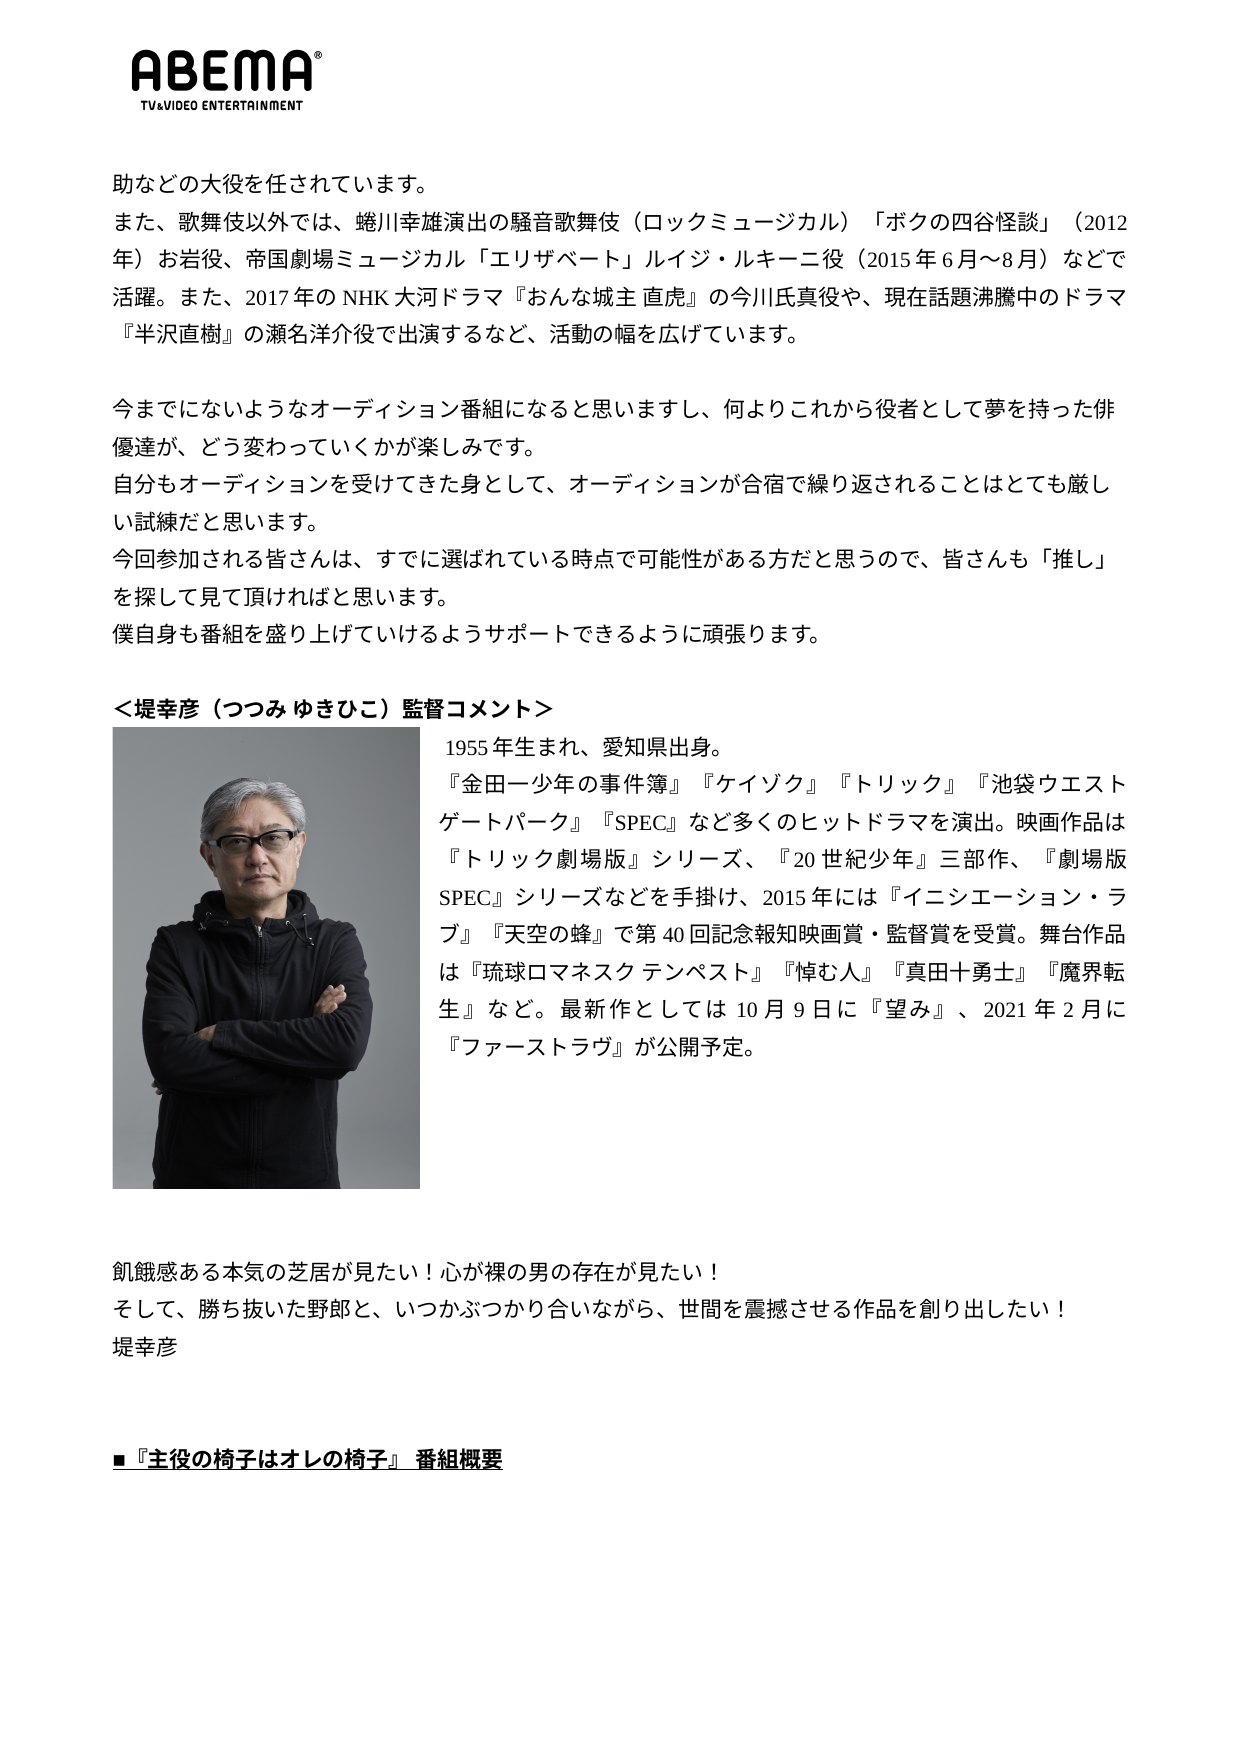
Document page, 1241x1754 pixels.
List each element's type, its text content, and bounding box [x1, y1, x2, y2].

picture [112, 727, 420, 1189]
text そして、勝ち抜いた野郎と、いつかぶつかり合いながら、世間を震撼させる作品を創り出したい！ [112, 1289, 1128, 1327]
text 僕自身も番組を盛り上げていけるようサポートできるように頑張ります。 [112, 614, 1128, 652]
text また、歌舞伎以外では、蜷川幸雄演出の騒音歌舞伎（ロックミュージカル）「ボクの四谷怪談」（2012年）お岩役、帝国劇場ミュージカル「エリザベート」ルイジ・ルキーニ役（2015年6月～8月）などで活躍。また、2017年のNHK大河ドラマ『おんな城主 直虎』の今川氏真役や、現在話題沸騰中のドラマ『半沢直樹』の瀬名洋介役で出演するなど、活動の幅を広げています。 [112, 202, 1128, 352]
text ＜堤幸彦（つつみ ゆきひこ）監督コメント＞ [112, 689, 1128, 727]
text 飢餓感ある本気の芝居が見たい！心が裸の男の存在が見たい！ [112, 1252, 1128, 1289]
text 堤幸彦 [112, 1327, 1128, 1364]
text 父は六代目尾上松助。『伽羅先代萩』の鶴千代役にて二代目尾上松也を名乗り初舞台。近年は立役として注目され、「義賢最期」木曽先生義賢、「弁天娘女男白浪」の弁天小僧菊之助などの大役を任されています。 [112, 164, 1128, 202]
picture [112, 41, 343, 122]
text 自分もオーディションを受けてきた身として、オーディションが合宿で繰り返されることはとても厳しい試練だと思います。 [112, 464, 1128, 539]
text ■『主役の椅子はオレの椅子』 番組概要 [112, 1439, 1128, 1477]
text 1955年生まれ、愛知県出身。 [420, 727, 1128, 764]
text 『金田一少年の事件簿』『ケイゾク』『トリック』『池袋ウエストゲートパーク』『SPEC』など多くのヒットドラマを演出。映画作品は『トリック劇場版』シリーズ、『20世紀少年』三部作、『劇場版SPEC』シリーズなどを手掛け、2015年には『イニシエーション・ラブ』『天空の蜂』で第40回記念報知映画賞・監督賞を受賞。舞台作品は『琉球ロマネスク テンペスト』『悼む人』『真田十勇士』『魔界転生』など。最新作としては10月9日に『望み』、2021年2月に『ファーストラヴ』が公開予定。 [420, 764, 1128, 1064]
text 今までにないようなオーディション番組になると思いますし、何よりこれから役者として夢を持った俳優達が、どう変わっていくかが楽しみです。 [112, 389, 1128, 464]
text 今回参加される皆さんは、すでに選ばれている時点で可能性がある方だと思うので、皆さんも「推し」を探して見て頂ければと思います。 [112, 539, 1128, 614]
